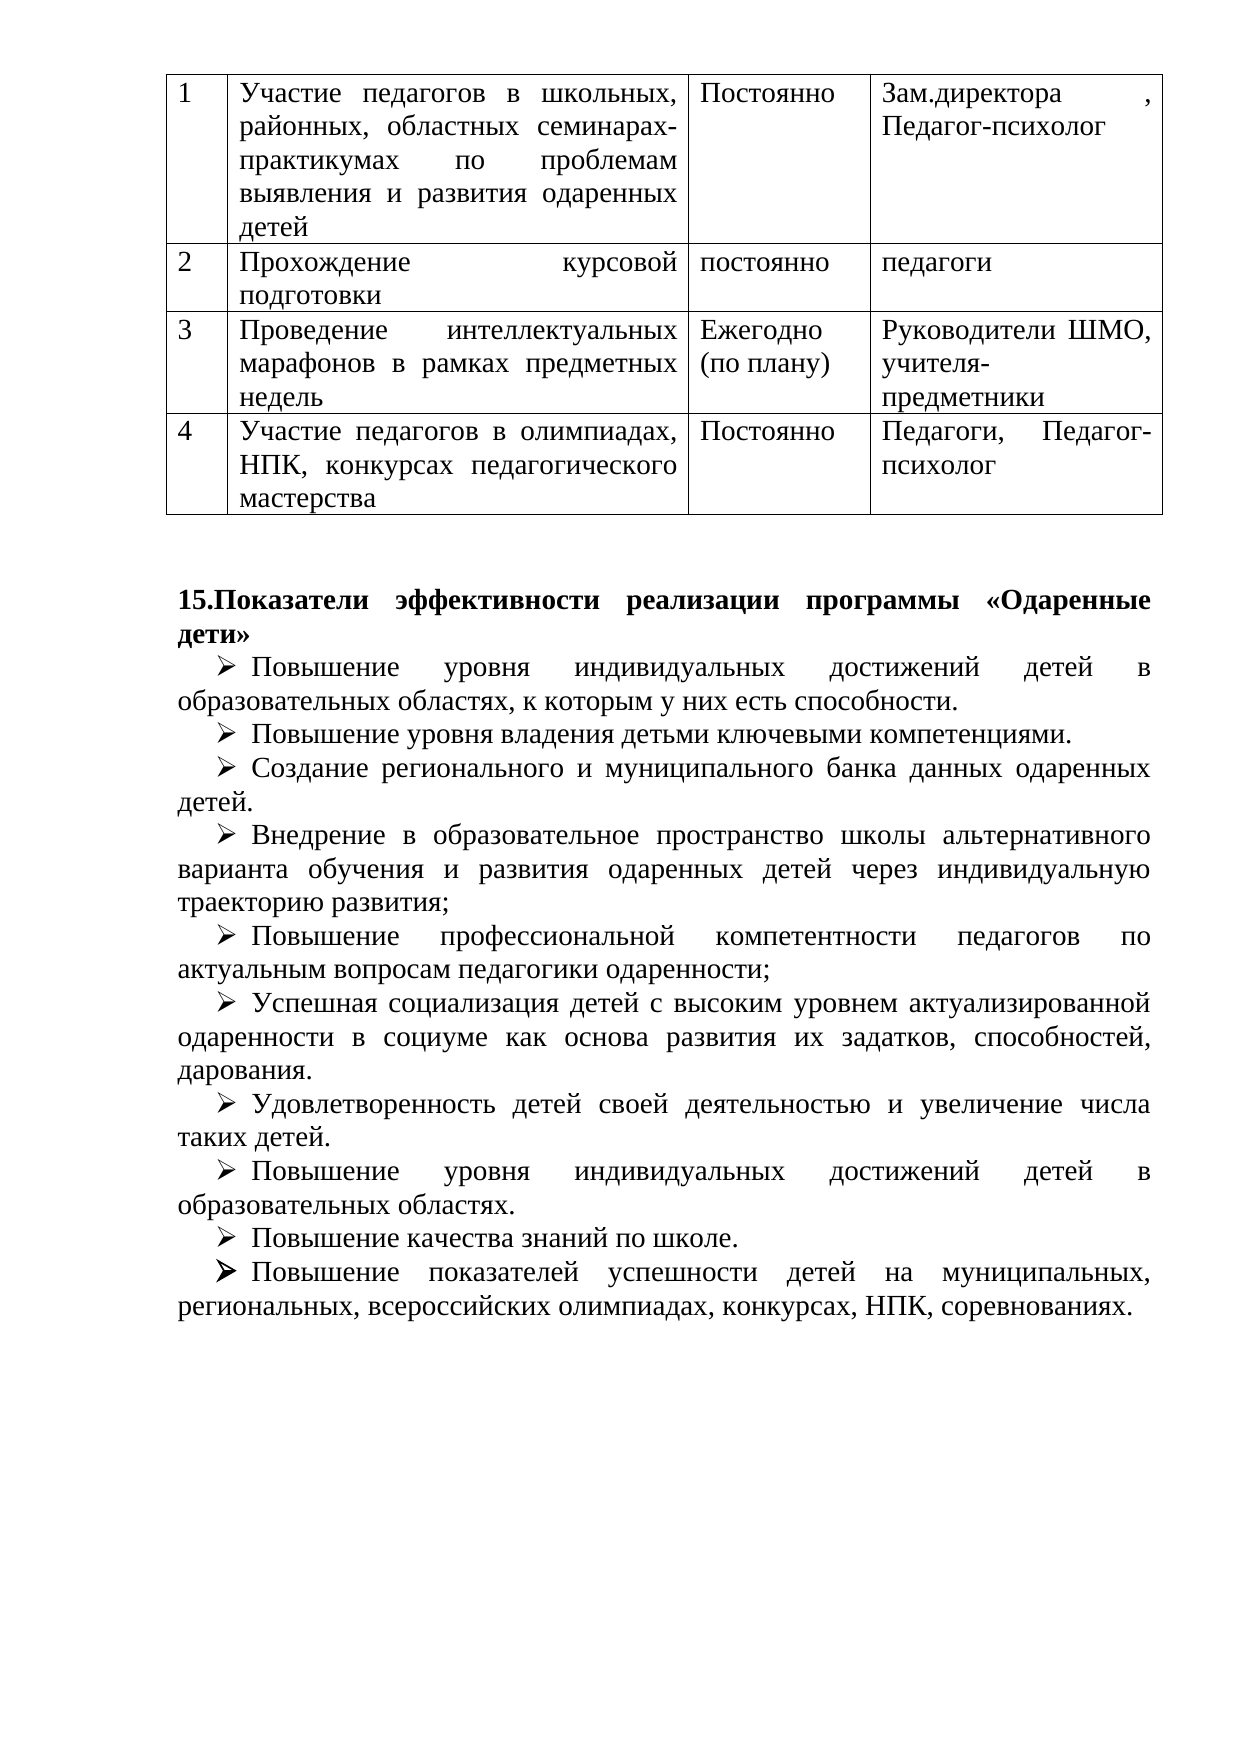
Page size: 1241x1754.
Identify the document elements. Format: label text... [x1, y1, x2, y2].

list Успешная социализация детей с высоким уровнем актуализированной одаренности в социуме как основа развития их задатков, способностей, дарования. [177, 985, 1152, 1086]
table_cell педагоги [871, 244, 1162, 311]
table_cell Руководители ШМО, учителя-предметники [871, 312, 1162, 412]
table_cell Проведение интеллектуальных марафонов в рамках предметных недель [228, 312, 688, 412]
list Удовлетворенность детей своей деятельностью и увеличение числа таких детей. [177, 1086, 1152, 1153]
list Повышение уровня индивидуальных достижений детей в образовательных областях. [177, 1153, 1152, 1220]
list Внедрение в образовательное пространство школы альтернативного варианта обучения и развития одаренных детей через индивидуальную траекторию развития; [177, 817, 1152, 918]
table_cell 3 [167, 312, 227, 412]
list Создание регионального и муниципального банка данных одаренных детей. [177, 750, 1152, 817]
table_cell Постоянно [689, 75, 870, 243]
list Повышение качества знаний по школе. [177, 1220, 1152, 1254]
text 15.Показатели эффективности реализации программы «Одаренные дети» [177, 582, 1152, 649]
list Повышение показателей успешности детей на муниципальных, региональных, всероссийских олимпиадах, конкурсах, НПК, соревнованиях. [177, 1254, 1152, 1321]
table_cell Зам.директора , Педагог-психолог [871, 75, 1162, 243]
table_cell Участие педагогов в школьных, районных, областных семинарах-практикумах по проблемам выявления и развития одаренных детей [228, 75, 688, 243]
table_cell Педагоги, Педагог-психолог [871, 414, 1162, 514]
table_cell 4 [167, 414, 227, 514]
list Повышение уровня индивидуальных достижений детей в образовательных областях, к которым у них есть способности. [177, 649, 1152, 716]
list Повышение профессиональной компетентности педагогов по актуальным вопросам педагогики одаренности; [177, 918, 1152, 985]
table_cell 2 [167, 244, 227, 311]
list Повышение уровня владения детьми ключевыми компетенциями. [177, 716, 1152, 750]
table_cell Ежегодно (по плану) [689, 312, 870, 412]
table_cell Постоянно [689, 414, 870, 514]
table_cell Прохождение курсовой подготовки [228, 244, 688, 311]
table_cell 1 [167, 75, 227, 243]
table_cell Участие педагогов в олимпиадах, НПК, конкурсах педагогического мастерства [228, 414, 688, 514]
table_cell постоянно [689, 244, 870, 311]
